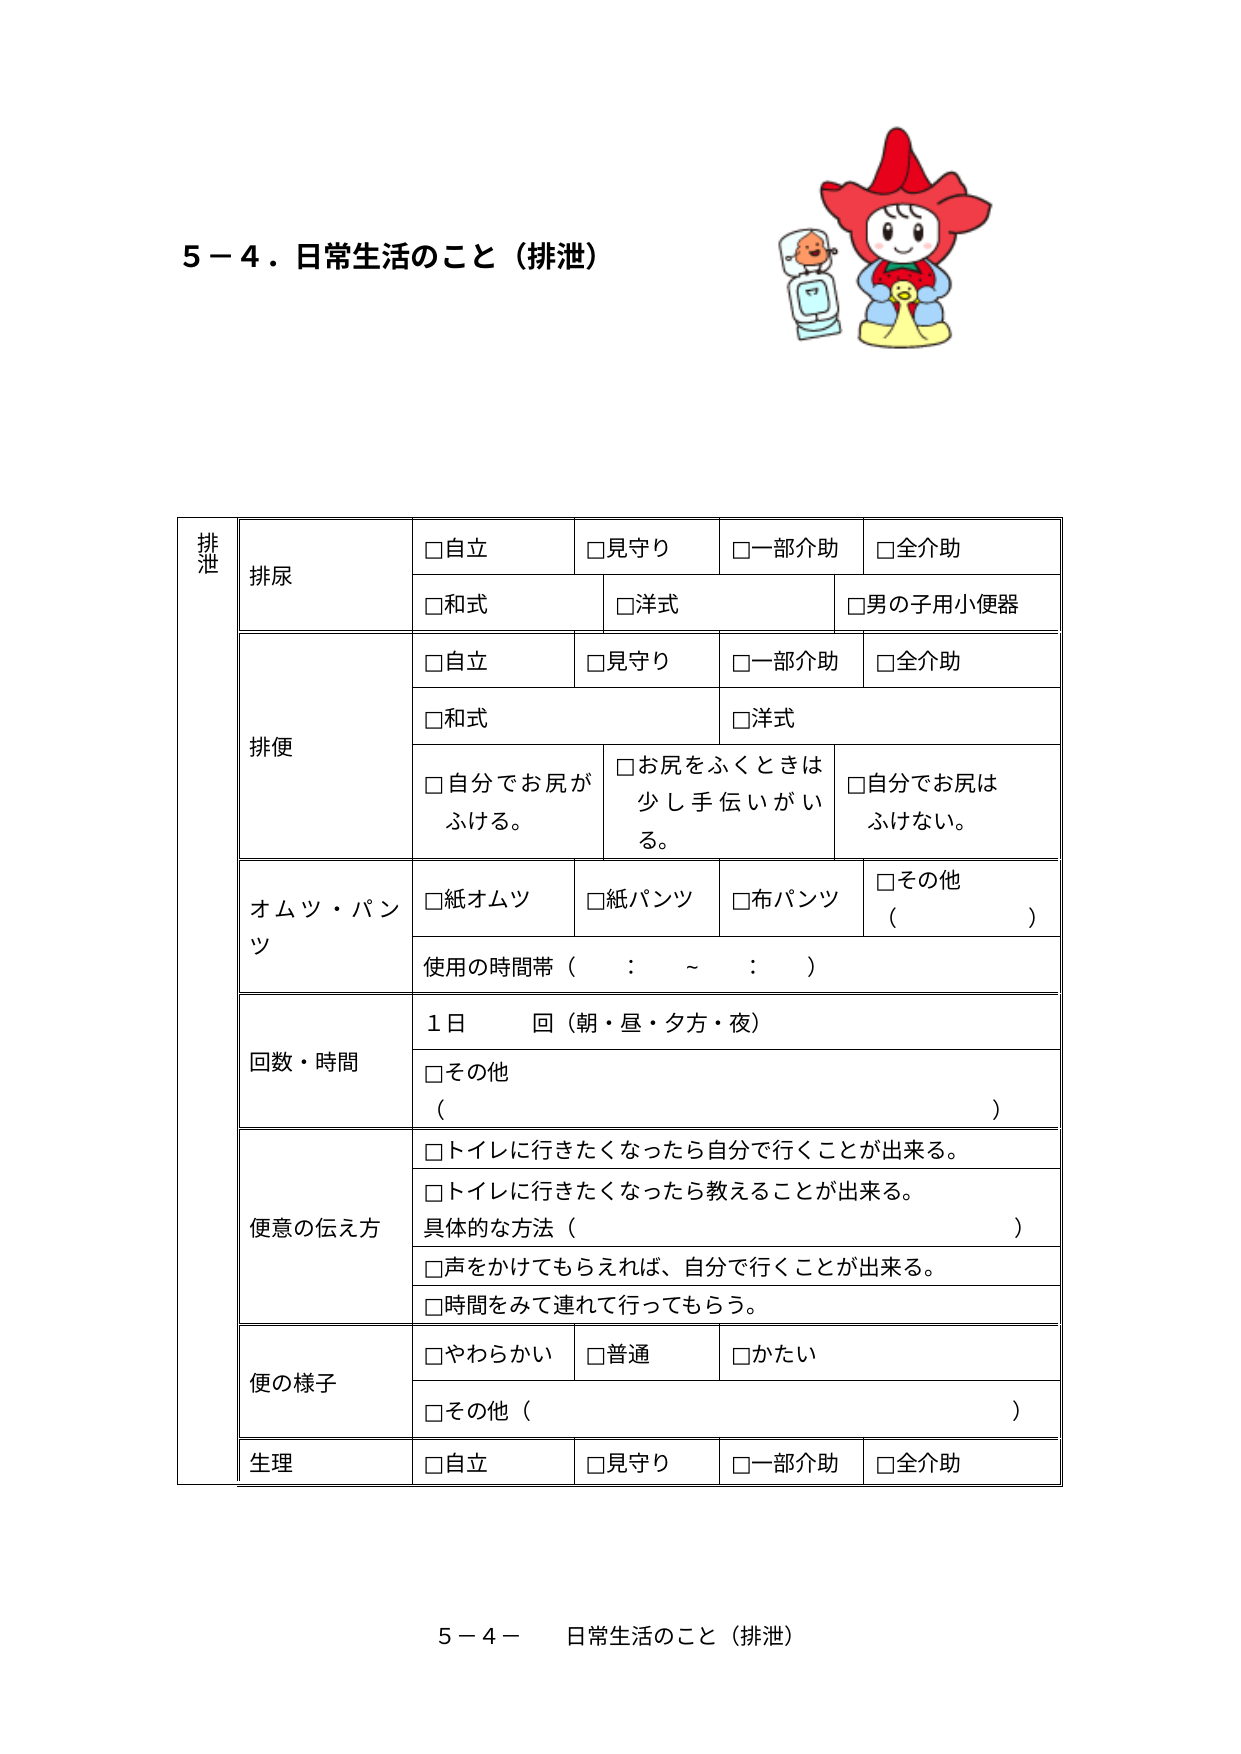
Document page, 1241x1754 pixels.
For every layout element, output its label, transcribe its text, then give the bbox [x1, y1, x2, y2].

table_cell 使用の時間帯（ ： ~ ： ） [413, 937, 1060, 992]
table_cell □紙オムツ [413, 861, 574, 936]
table_header □一部介助 [720, 520, 863, 573]
table_cell 生理 [238, 1440, 412, 1483]
table_cell □トイレに行きたくなったら自分で行くことが出来る。 [413, 1127, 1061, 1168]
table_cell □一部介助 [720, 634, 863, 687]
table_cell □お尻をふくときは少し手伝いがいる。 [604, 745, 834, 857]
table_cell □普通 [575, 1326, 719, 1380]
table_cell □紙パンツ [575, 861, 719, 936]
table_cell □自分でお尻がふける。 [413, 745, 603, 857]
table_cell □その他 （ ） [864, 858, 1060, 936]
table_cell □見守り [575, 634, 719, 687]
table_header □全介助 [864, 520, 1060, 573]
table_cell □全介助 [864, 630, 1061, 687]
table_cell □その他 （ ） [413, 1050, 1060, 1127]
table_cell □布パンツ [720, 861, 863, 936]
table_cell オムツ・パンツ [240, 861, 412, 992]
table_header □自立 [413, 520, 574, 573]
table_cell １日 回（朝・昼・夕方・夜） [413, 992, 1061, 1049]
table_cell 排便 [240, 634, 412, 857]
table_cell □洋式 [720, 688, 1060, 744]
table_cell □時間をみて連れて行ってもらう。 [413, 1286, 1060, 1323]
picture [762, 121, 1001, 217]
table_cell □声をかけてもらえれば、自分で行くことが出来る。 [413, 1247, 1060, 1284]
table_cell □和式 [413, 575, 603, 630]
table_cell □かたい [720, 1323, 1061, 1380]
table_header □見守り [575, 520, 719, 573]
table_cell □その他（ ） [413, 1381, 1060, 1437]
table_cell □自立 [413, 1440, 574, 1483]
table_cell □やわらかい [413, 1326, 574, 1380]
table_cell □和式 [413, 688, 719, 744]
table_cell 回数・時間 [240, 995, 412, 1127]
picture [762, 292, 1001, 359]
table_cell □トイレに行きたくなったら教えることが出来る。 具体的な方法（ ） [413, 1169, 1060, 1246]
table_cell □洋式 [604, 575, 834, 630]
table_cell □自立 [413, 634, 574, 687]
text ５－４．日常生活のこと（排泄） [177, 217, 1063, 292]
table_cell □一部介助 [720, 1440, 863, 1483]
table_cell □全介助 [864, 1437, 1060, 1483]
table_header 排尿 [240, 520, 412, 630]
table_cell 便の様子 [240, 1326, 412, 1437]
table_cell 便意の伝え方 [240, 1130, 412, 1323]
table_cell □自分でお尻は ふけない。 [835, 745, 1060, 857]
table_cell □男の子用小便器 [835, 575, 1060, 630]
table_cell □見守り [575, 1440, 719, 1483]
table_header 排泄 [178, 518, 238, 1483]
